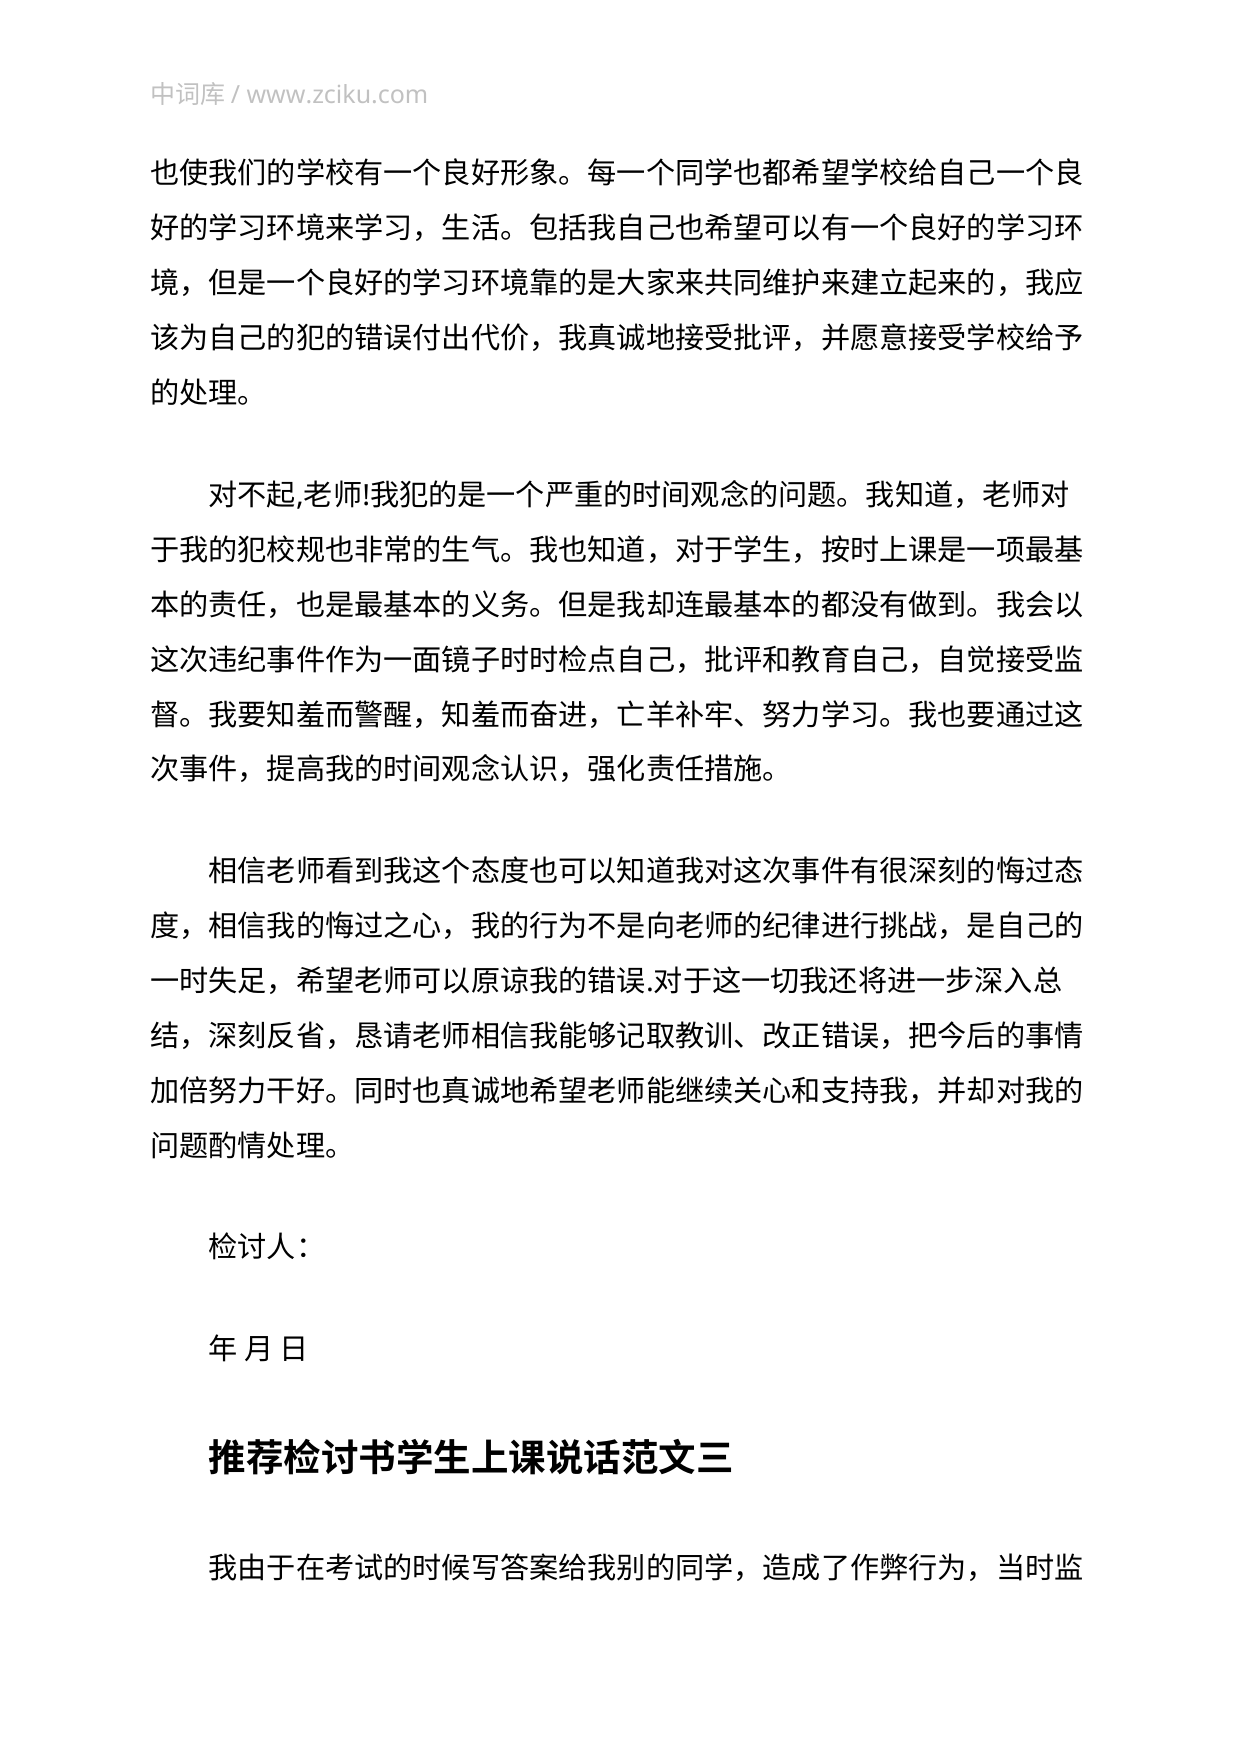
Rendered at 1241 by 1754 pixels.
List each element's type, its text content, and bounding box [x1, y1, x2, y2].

text 相信老师看到我这个态度也可以知道我对这次事件有很深刻的悔过态度，相信我的悔过之心，我的行为不是向老师的纪律进行挑战，是自己的一时失足，希望老师可以原谅我的错误.对于这一切我还将进一步深入总结，深刻反省，恳请老师相信我能够记取教训、改正错误，把今后的事情加倍努力干好。同时也真诚地希望老师能继续关心和支持我，并却对我的问题酌情处理。 [150, 848, 1090, 1164]
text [150, 1545, 1090, 1587]
text 对不起,老师!我犯的是一个严重的时间观念的问题。我知道，老师对于我的犯校规也非常的生气。我也知道，对于学生，按时上课是一项最基本的责任，也是最基本的义务。但是我却连最基本的都没有做到。我会以这次违纪事件作为一面镜子时时检点自己，批评和教育自己，自觉接受监督。我要知羞而警醒，知羞而奋进，亡羊补牢、努力学习。我也要通过这次事件，提高我的时间观念认识，强化责任措施。 [150, 471, 1090, 788]
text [150, 150, 1090, 412]
text 检讨人： [150, 1224, 1090, 1266]
text 推荐检讨书学生上课说话范文三 [150, 1428, 1090, 1482]
text 年 月 日 [150, 1326, 1090, 1368]
